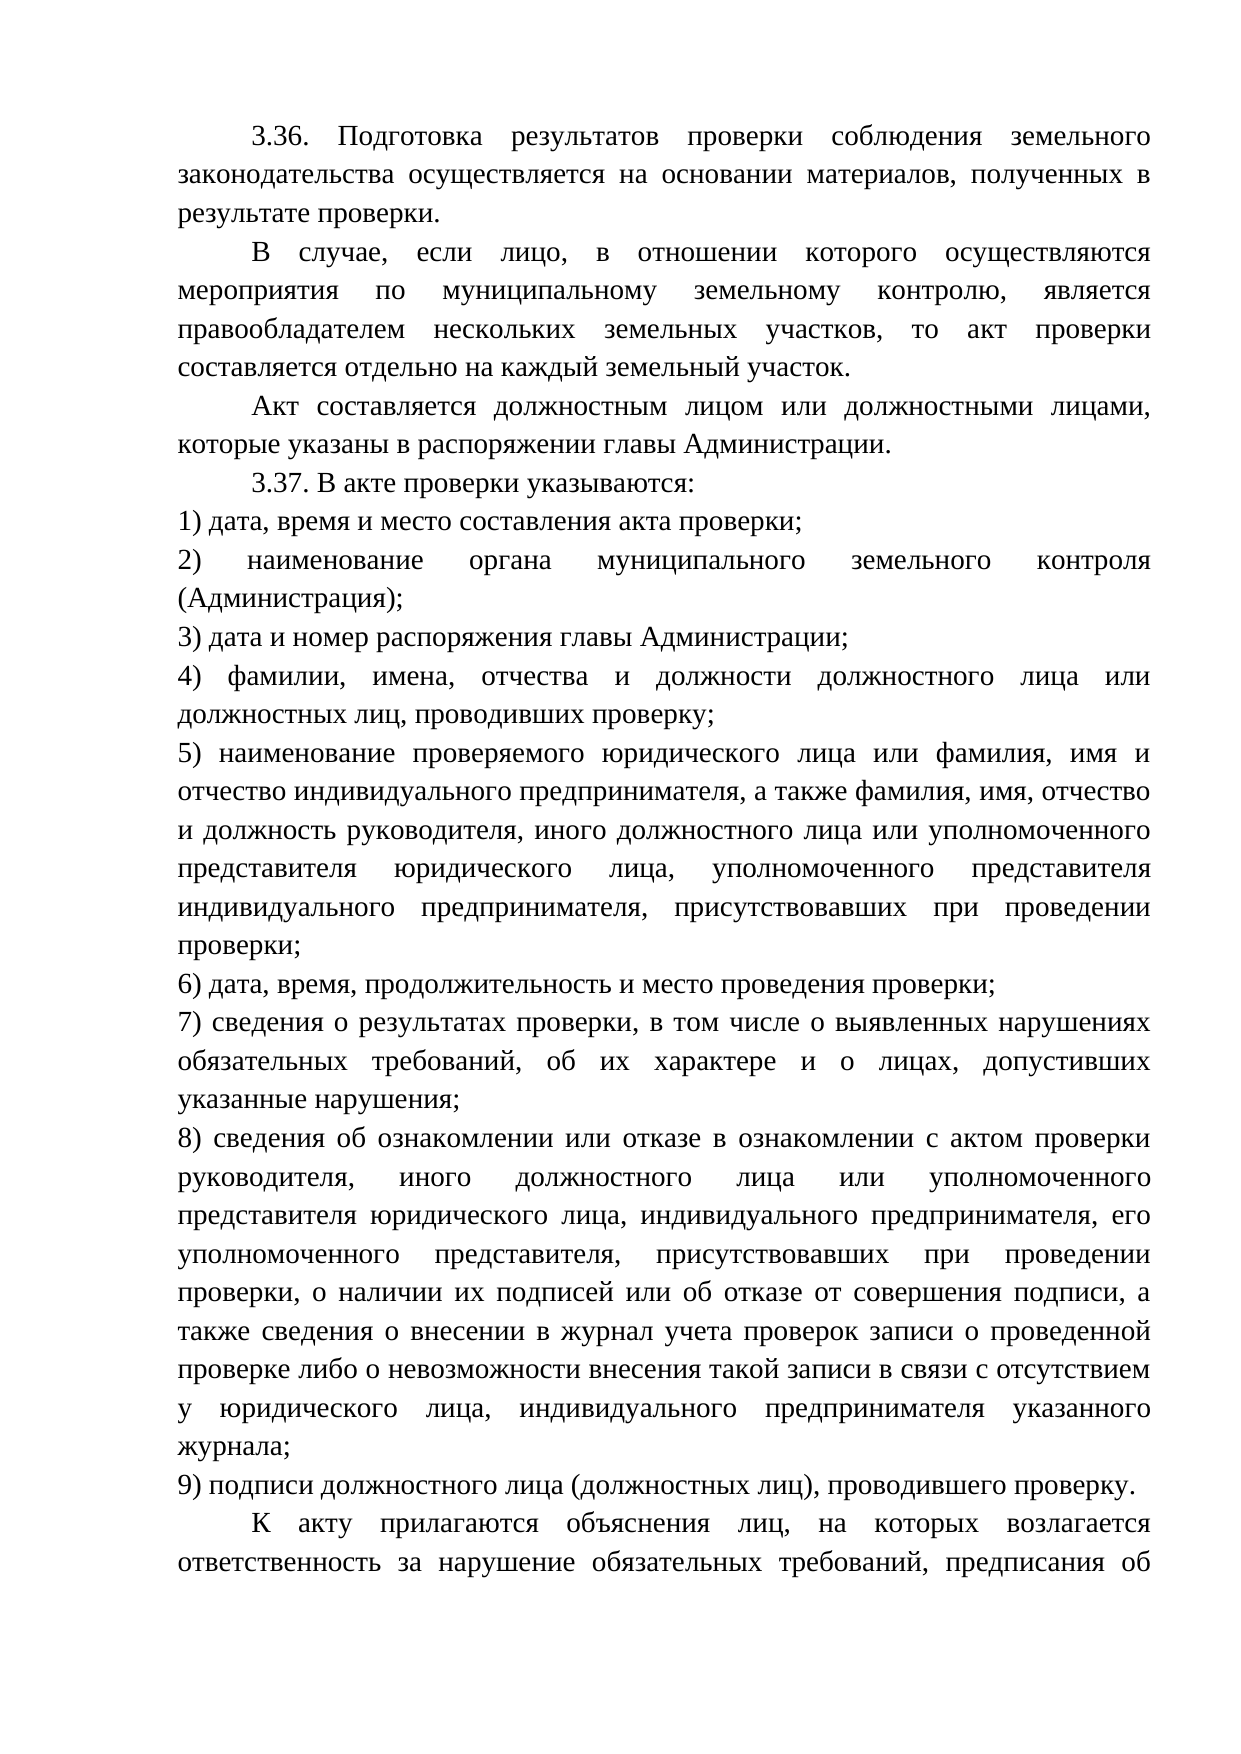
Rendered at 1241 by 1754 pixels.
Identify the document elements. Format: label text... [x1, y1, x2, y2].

text 5) наименование проверяемого юридического лица или фамилия, имя и отчество индивидуального предпринимателя, а также фамилия, имя, отчество и должность руководителя, иного должностного лица или уполномоченного представителя юридического лица, уполномоченного представителя индивидуального предпринимателя, присутствовавших при проведении проверки; [177, 735, 1152, 961]
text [177, 1506, 1152, 1578]
text В случае, если лицо, в отношении которого осуществляются мероприятия по муниципальному земельному контролю, является правообладателем нескольких земельных участков, то акт проверки составляется отдельно на каждый земельный участок. [177, 234, 1152, 383]
text 7) сведения о результатах проверки, в том числе о выявленных нарушениях обязательных требований, об их характере и о лицах, допустивших указанные нарушения; [177, 1004, 1152, 1115]
text 6) дата, время, продолжительность и место проведения проверки; [177, 966, 1152, 999]
text 3) дата и номер распоряжения главы Администрации; [177, 619, 1152, 653]
text 8) сведения об ознакомлении или отказе в ознакомлении с актом проверки руководителя, иного должностного лица или уполномоченного представителя юридического лица, индивидуального предпринимателя, его уполномоченного представителя, присутствовавших при проведении проверки, о наличии их подписей или об отказе от совершения подписи, а также сведения о внесении в журнал учета проверок записи о проведенной проверке либо о невозможности внесения такой записи в связи с отсутствием у юридического лица, индивидуального предпринимателя указанного журнала; [177, 1120, 1152, 1462]
text 2) наименование органа муниципального земельного контроля (Администрация); [177, 542, 1152, 614]
text 4) фамилии, имена, отчества и должности должностного лица или должностных лиц, проводивших проверку; [177, 658, 1152, 730]
text 1) дата, время и место составления акта проверки; [177, 503, 1152, 537]
text 3.37. В акте проверки указываются: [177, 465, 1152, 498]
text Акт составляется должностным лицом или должностными лицами, которые указаны в распоряжении главы Администрации. [177, 388, 1152, 460]
text 3.36. Подготовка результатов проверки соблюдения земельного законодательства осуществляется на основании материалов, полученных в результате проверки. [177, 118, 1152, 229]
text 9) подписи должностного лица (должностных лиц), проводившего проверку. [177, 1467, 1152, 1501]
